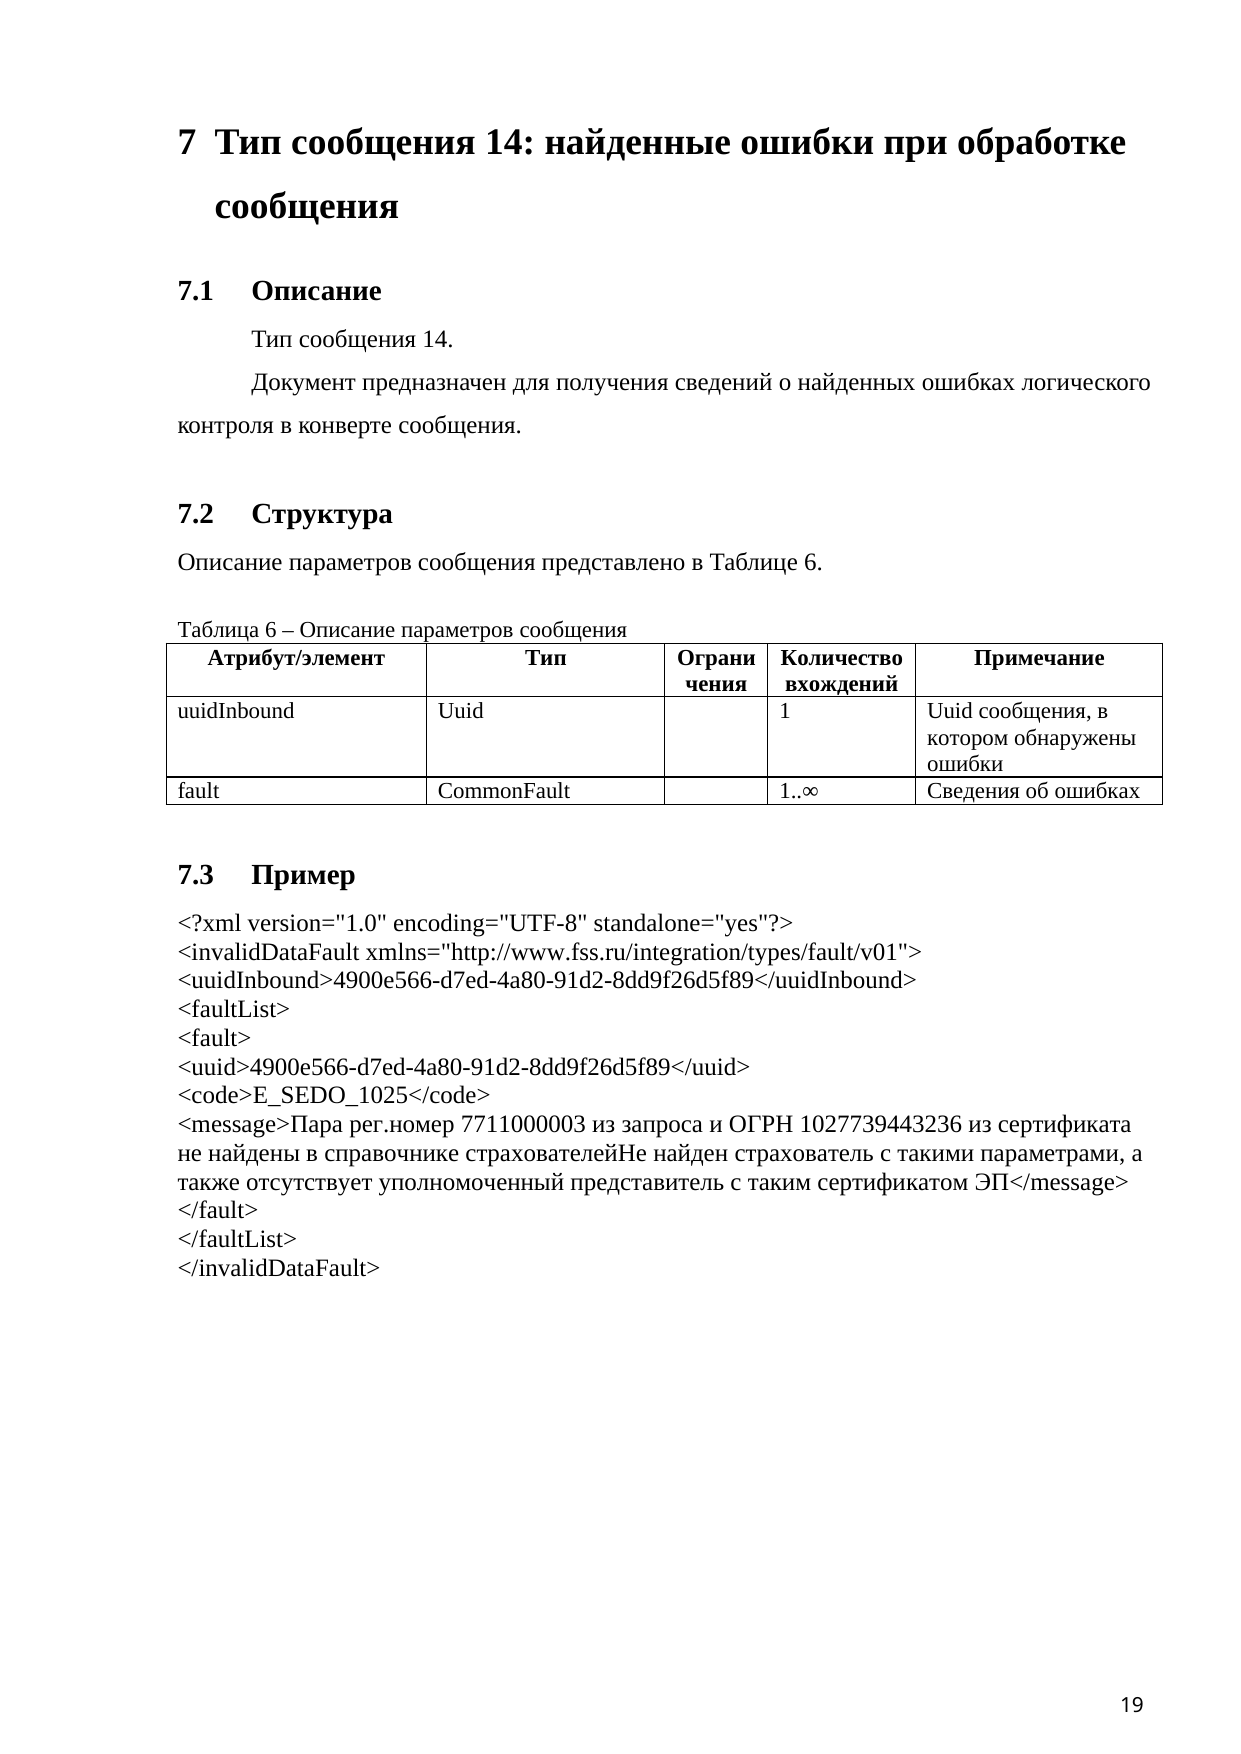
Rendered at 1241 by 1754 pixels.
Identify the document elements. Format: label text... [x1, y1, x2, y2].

text Таблица 6 – Описание параметров сообщения [177, 616, 1152, 642]
text <faultList> [177, 994, 1152, 1023]
table_cell fault [167, 778, 426, 804]
subtitle Пример [177, 857, 1152, 891]
text Тип сообщения 14. [177, 324, 1152, 353]
text </fault> [177, 1195, 1152, 1224]
table_cell 1..∞ [768, 778, 915, 804]
table_header Тип [427, 644, 664, 696]
table_cell [665, 697, 767, 776]
table_cell uuidInbound [167, 697, 426, 776]
table_cell Uuid [427, 697, 664, 776]
text <uuid>4900e566-d7ed-4a80-91d2-8dd9f26d5f89</uuid> [177, 1052, 1152, 1080]
text <?xml version="1.0" encoding="UTF-8" standalone="yes"?> [177, 908, 1152, 937]
text <message>Пара рег.номер 7711000003 из запроса и ОГРН 1027739443236 из сертификата не найдены в справочнике страхователейНе найден страхователь с такими параметрами, а также отсутствует уполномоченный представитель с таким сертификатом ЭП</message> [177, 1109, 1152, 1195]
table_header Атрибут/элемент [167, 644, 426, 696]
text <code>E_SEDO_1025</code> [177, 1080, 1152, 1109]
text <invalidDataFault xmlns="http://www.fss.ru/integration/types/fault/v01"> [177, 937, 1152, 965]
table_cell Сведения об ошибках [916, 778, 1162, 804]
subtitle Описание [177, 273, 1152, 307]
table_cell CommonFault [427, 778, 664, 804]
text <fault> [177, 1023, 1152, 1052]
table_header Примечание [916, 644, 1162, 696]
text </invalidDataFault> [177, 1253, 1152, 1282]
text Описание параметров сообщения представлено в Таблице 6. [177, 547, 1152, 575]
text <uuidInbound>4900e566-d7ed-4a80-91d2-8dd9f26d5f89</uuidInbound> [177, 965, 1152, 994]
table_cell [665, 778, 767, 804]
text </faultList> [177, 1224, 1152, 1253]
table_cell 1 [768, 697, 915, 776]
table_cell Uuid сообщения, в котором обнаружены ошибки [916, 697, 1162, 776]
table_header Ограничения [665, 644, 767, 696]
list Тип сообщения 14: найденные ошибки при обработке сообщения [177, 119, 1152, 227]
subtitle Структура [177, 496, 1152, 530]
table_header Количество вхождений [768, 644, 915, 696]
text Документ предназначен для получения сведений о найденных ошибках логического контроля в конверте сообщения. [177, 367, 1152, 439]
